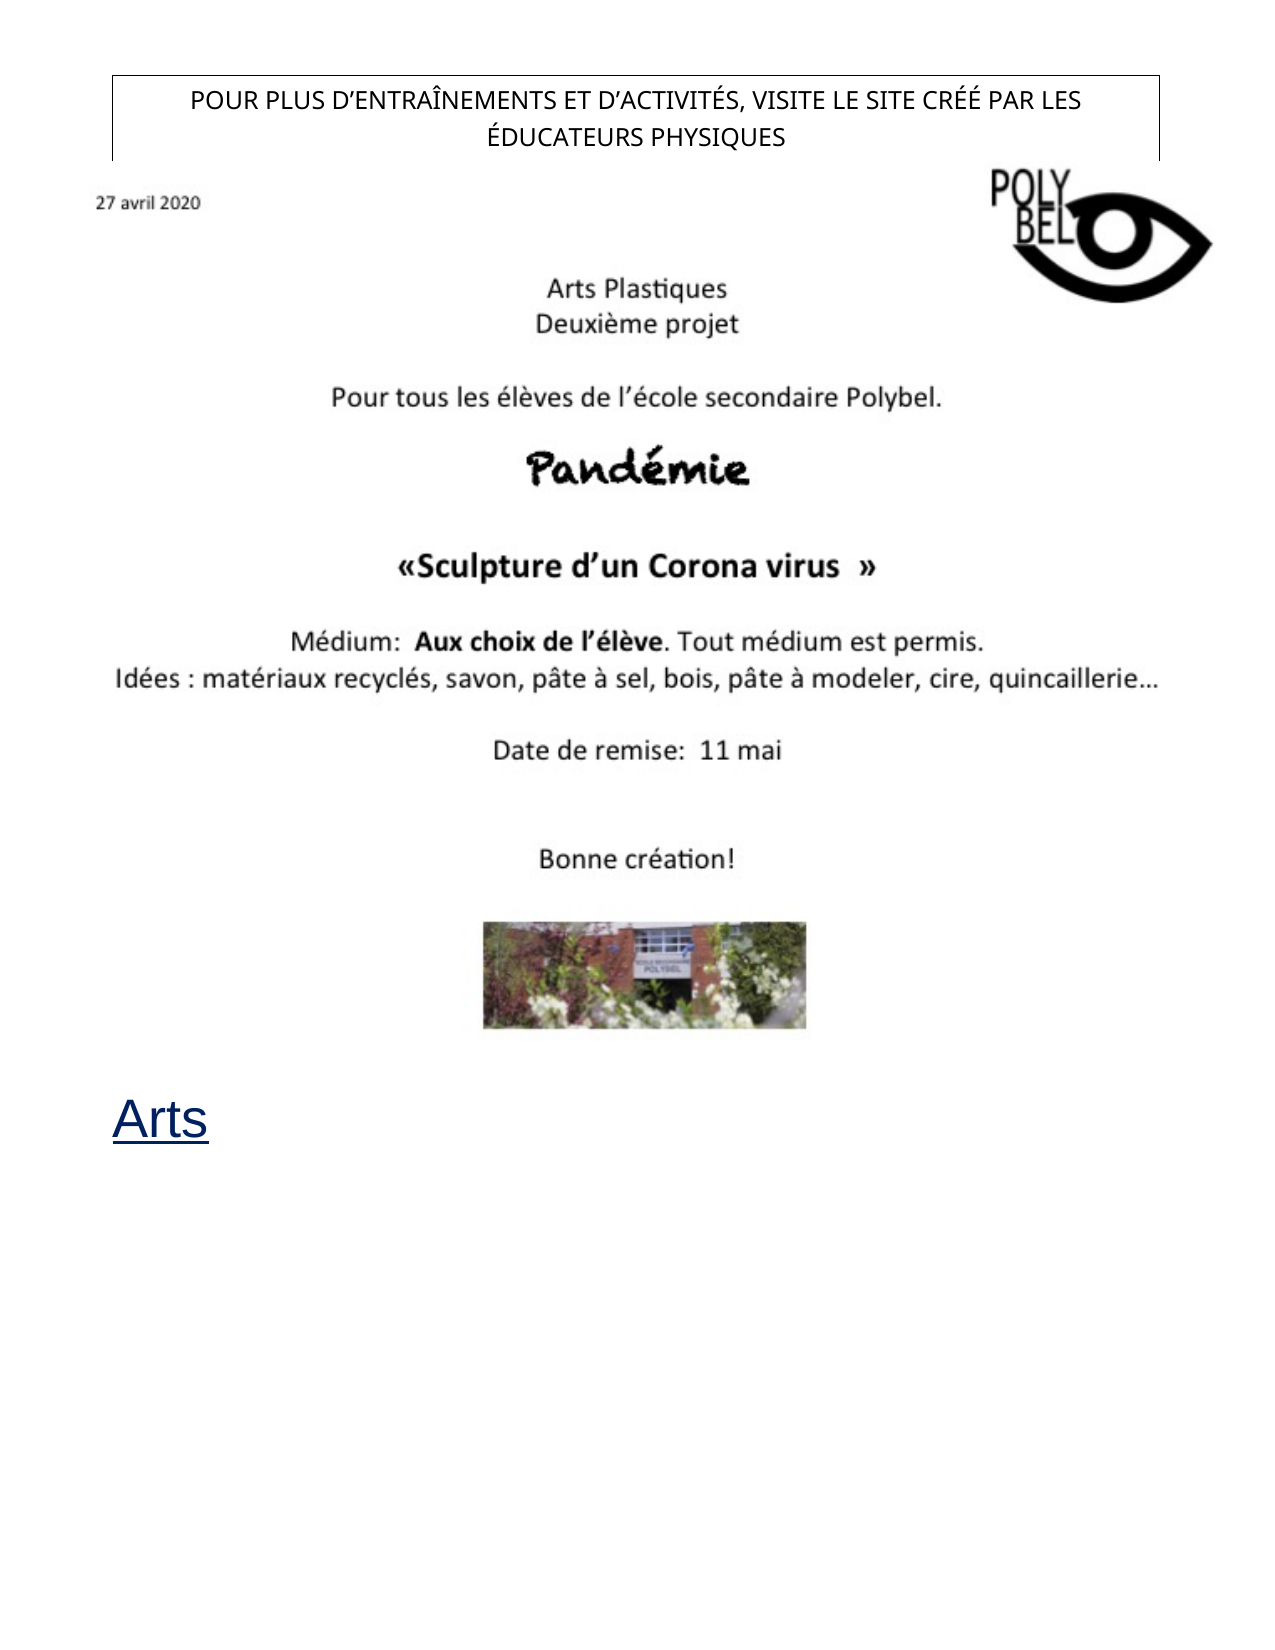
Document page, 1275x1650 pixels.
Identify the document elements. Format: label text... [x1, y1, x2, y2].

picture [35, 161, 1240, 1061]
subtitle Arts [112, 1061, 1162, 1149]
